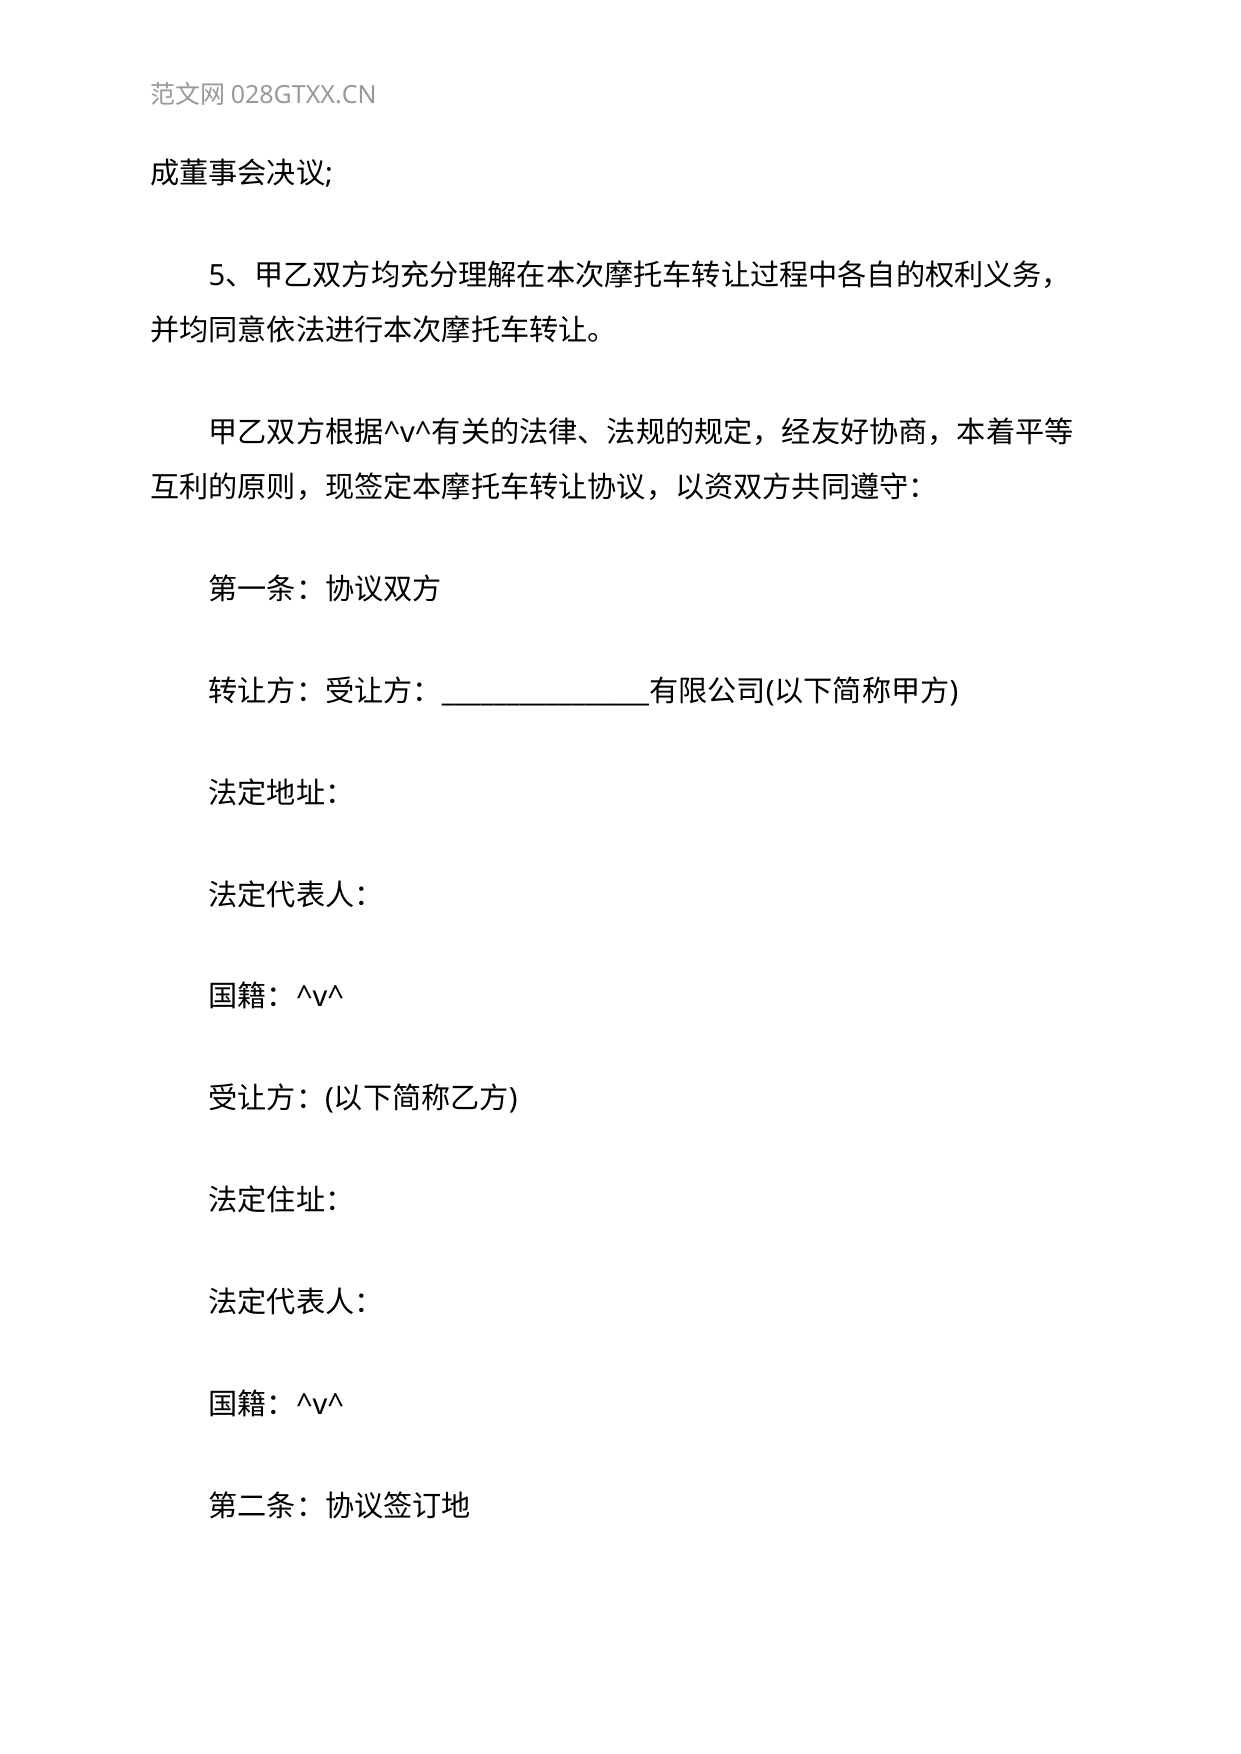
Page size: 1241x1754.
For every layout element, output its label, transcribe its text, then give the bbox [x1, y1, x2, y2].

text 5、甲乙双方均充分理解在本次摩托车转让过程中各自的权利义务，并均同意依法进行本次摩托车转让。 [150, 252, 1090, 349]
text 国籍：^v^ [150, 1380, 1090, 1423]
text 国籍：^v^ [150, 973, 1090, 1015]
text 第一条：协议双方 [150, 566, 1090, 608]
text 甲乙双方根据^v^有关的法律、法规的规定，经友好协商，本着平等互利的原则，现签定本摩托车转让协议，以资双方共同遵守： [150, 409, 1090, 506]
text 法定住址： [150, 1177, 1090, 1219]
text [150, 150, 1090, 192]
text 法定代表人： [150, 1278, 1090, 1321]
text 法定代表人： [150, 871, 1090, 913]
text 法定地址： [150, 769, 1090, 812]
text 受让方：(以下简称乙方) [150, 1075, 1090, 1117]
text 第二条：协议签订地 [150, 1482, 1090, 1524]
text 转让方：受让方：________________有限公司(以下简称甲方) [150, 667, 1090, 710]
